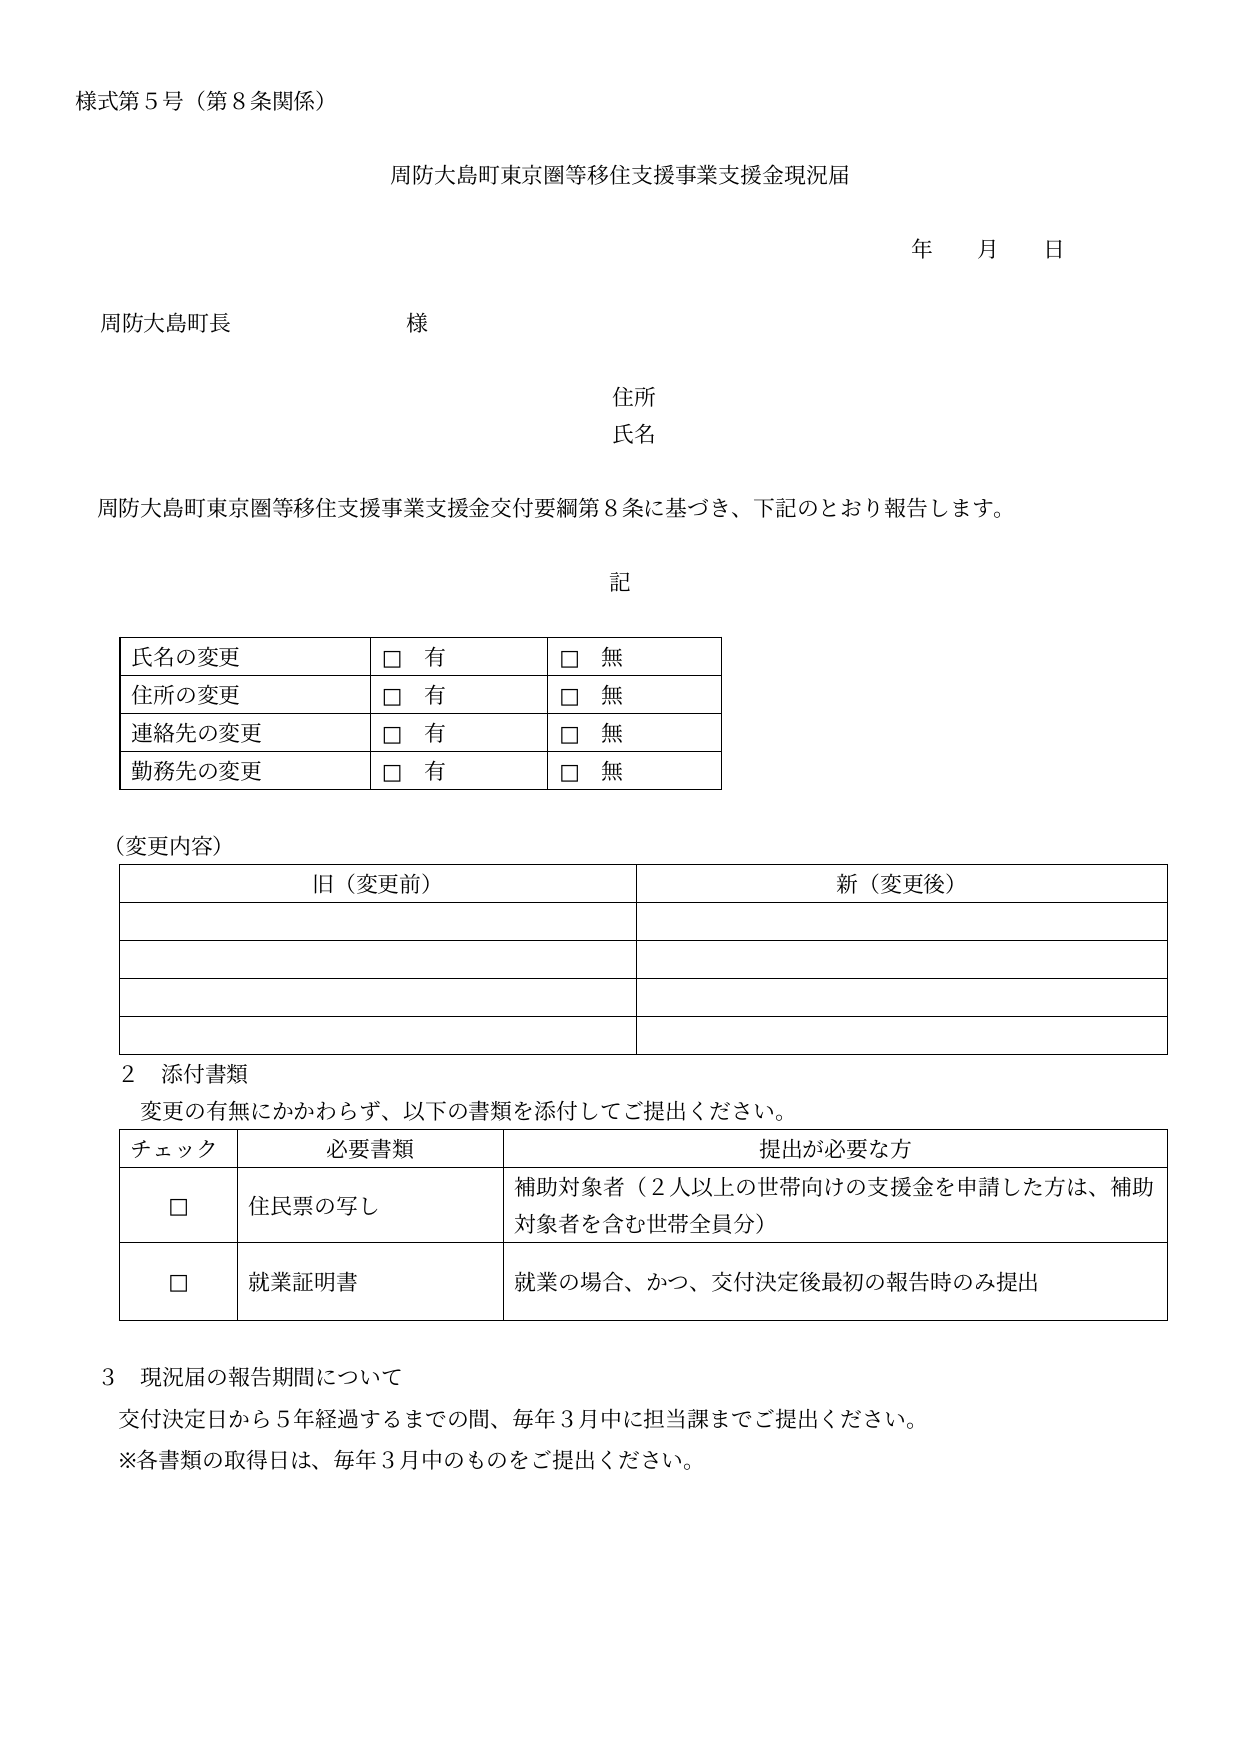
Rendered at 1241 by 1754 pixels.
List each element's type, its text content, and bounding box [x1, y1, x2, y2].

table_cell 就業証明書 [238, 1243, 503, 1319]
table_cell 勤務先の変更 [121, 752, 370, 789]
table_header □ 有 [371, 638, 547, 674]
table_cell [120, 903, 636, 940]
table_cell 連絡先の変更 [121, 714, 370, 751]
table_cell □ 無 [548, 714, 721, 751]
text 様式第５号（第８条関係） [75, 82, 1165, 119]
table_cell [637, 941, 1167, 978]
table_cell □ 有 [371, 714, 547, 751]
table_cell 住所の変更 [121, 676, 370, 713]
table_cell 補助対象者（２人以上の世帯向けの支援金を申請した方は、補助対象者を含む世帯全員分） [504, 1168, 1167, 1242]
table_header □ 無 [548, 638, 721, 674]
text 氏名 [75, 415, 1165, 452]
text （変更内容） [75, 827, 1165, 864]
table_cell [637, 1017, 1167, 1054]
table_header 新（変更後） [637, 865, 1167, 902]
table_cell □ 有 [371, 752, 547, 789]
text 住所 [75, 378, 1165, 415]
subtitle 記 [75, 563, 1165, 599]
text ３ 現況届の報告期間について [75, 1357, 1165, 1394]
table_header 必要書類 [238, 1130, 503, 1167]
table_cell 住民票の写し [238, 1168, 503, 1242]
table_header 氏名の変更 [121, 638, 370, 674]
table_cell [637, 903, 1167, 940]
table_cell [120, 979, 636, 1016]
table_cell □ 無 [548, 676, 721, 713]
table_cell □ 無 [548, 752, 721, 789]
text 変更の有無にかかわらず、以下の書類を添付してご提出ください。 [75, 1092, 1165, 1129]
text 交付決定日から５年経過するまでの間、毎年３月中に担当課までご提出ください。 [75, 1399, 1165, 1436]
table_cell □ 有 [371, 676, 547, 713]
table_cell 就業の場合、かつ、交付決定後最初の報告時のみ提出 [504, 1243, 1167, 1319]
text ※各書類の取得日は、毎年３月中のものをご提出ください。 [75, 1441, 1165, 1478]
table_header 提出が必要な方 [504, 1130, 1167, 1167]
table_cell [120, 941, 636, 978]
text 周防大島町長 様 [75, 304, 1165, 341]
table_header チェック [120, 1130, 237, 1167]
text 周防大島町東京圏等移住支援事業支援金交付要綱第８条に基づき、下記のとおり報告します。 [75, 489, 1165, 526]
text 年 月 日 [75, 230, 1064, 267]
table_header 旧（変更前） [120, 865, 636, 902]
table_cell □ [120, 1168, 237, 1242]
text 周防大島町東京圏等移住支援事業支援金現況届 [75, 156, 1165, 193]
table_cell [120, 1017, 636, 1054]
table_cell [637, 979, 1167, 1016]
table_cell □ [120, 1243, 237, 1319]
text ２ 添付書類 [75, 1055, 1165, 1092]
